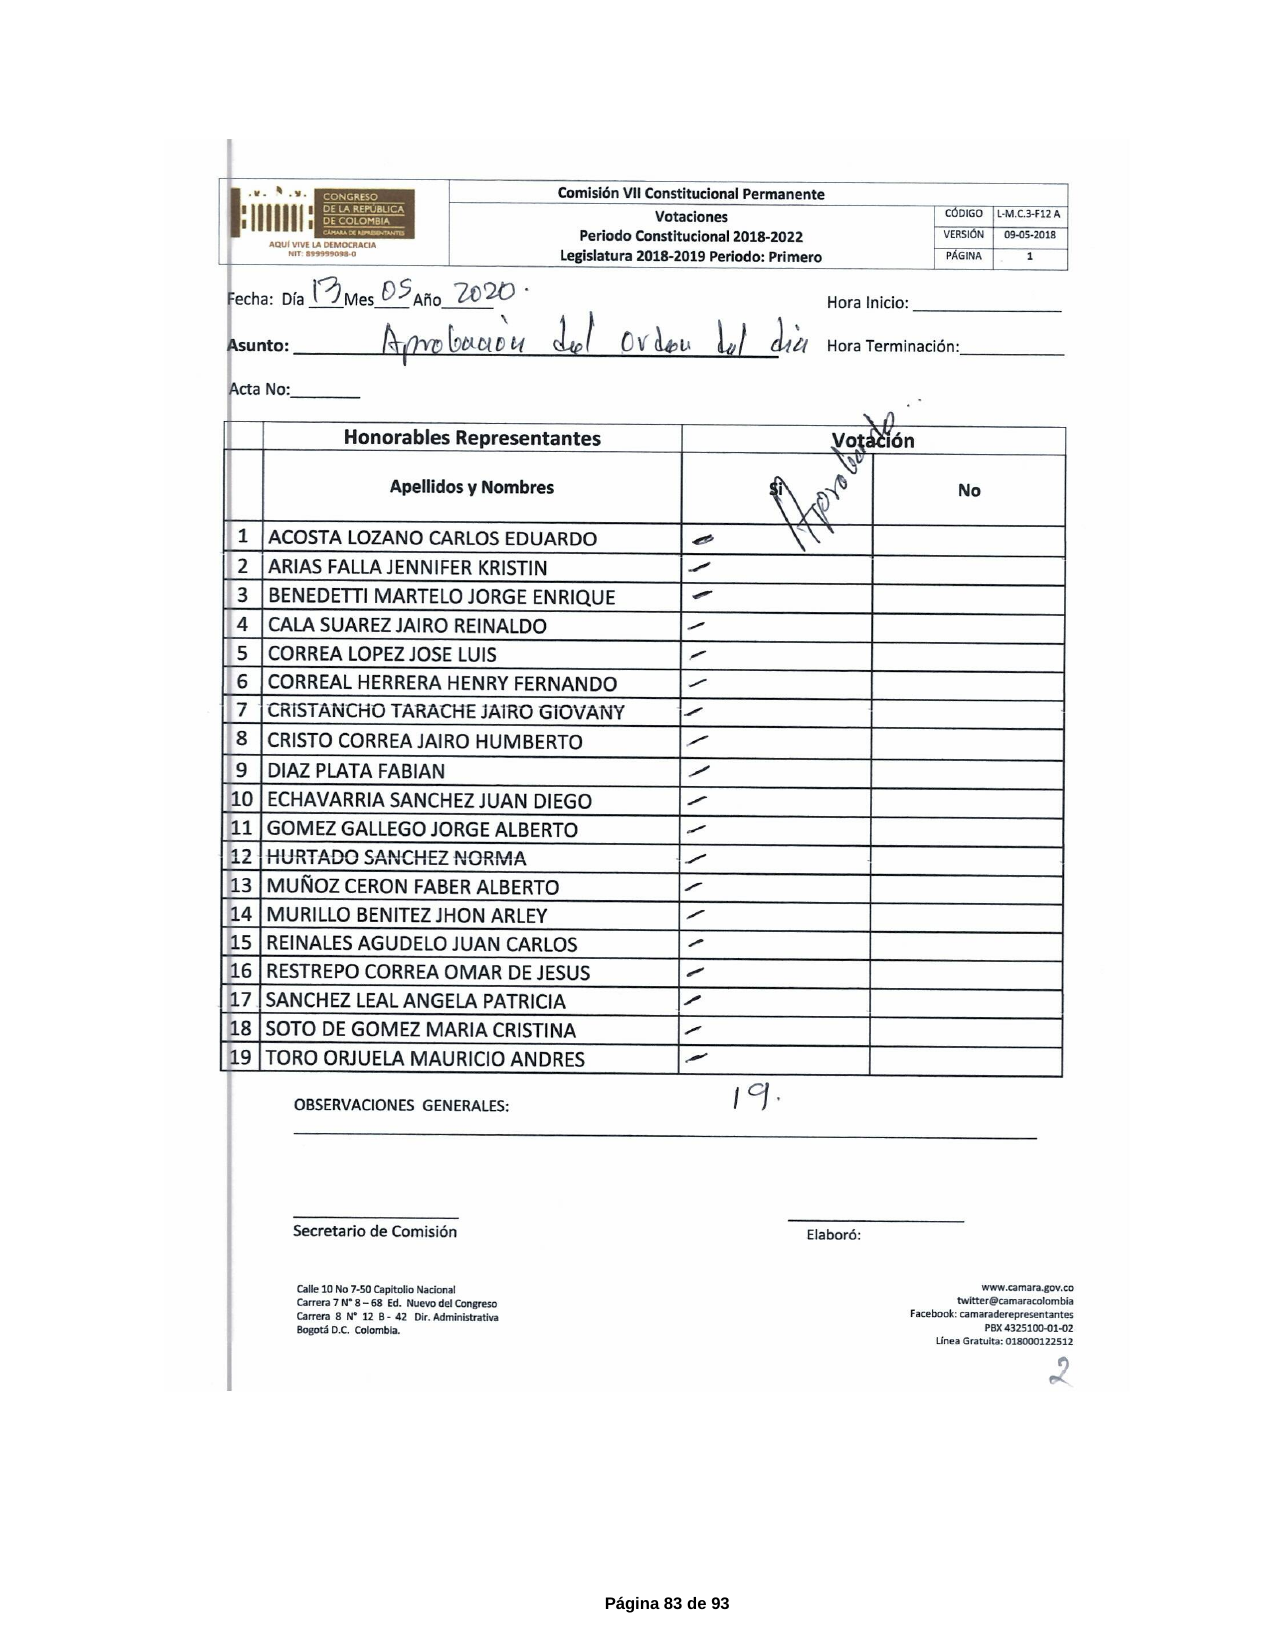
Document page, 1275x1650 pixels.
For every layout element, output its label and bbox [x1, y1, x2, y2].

picture [159, 134, 1134, 1396]
